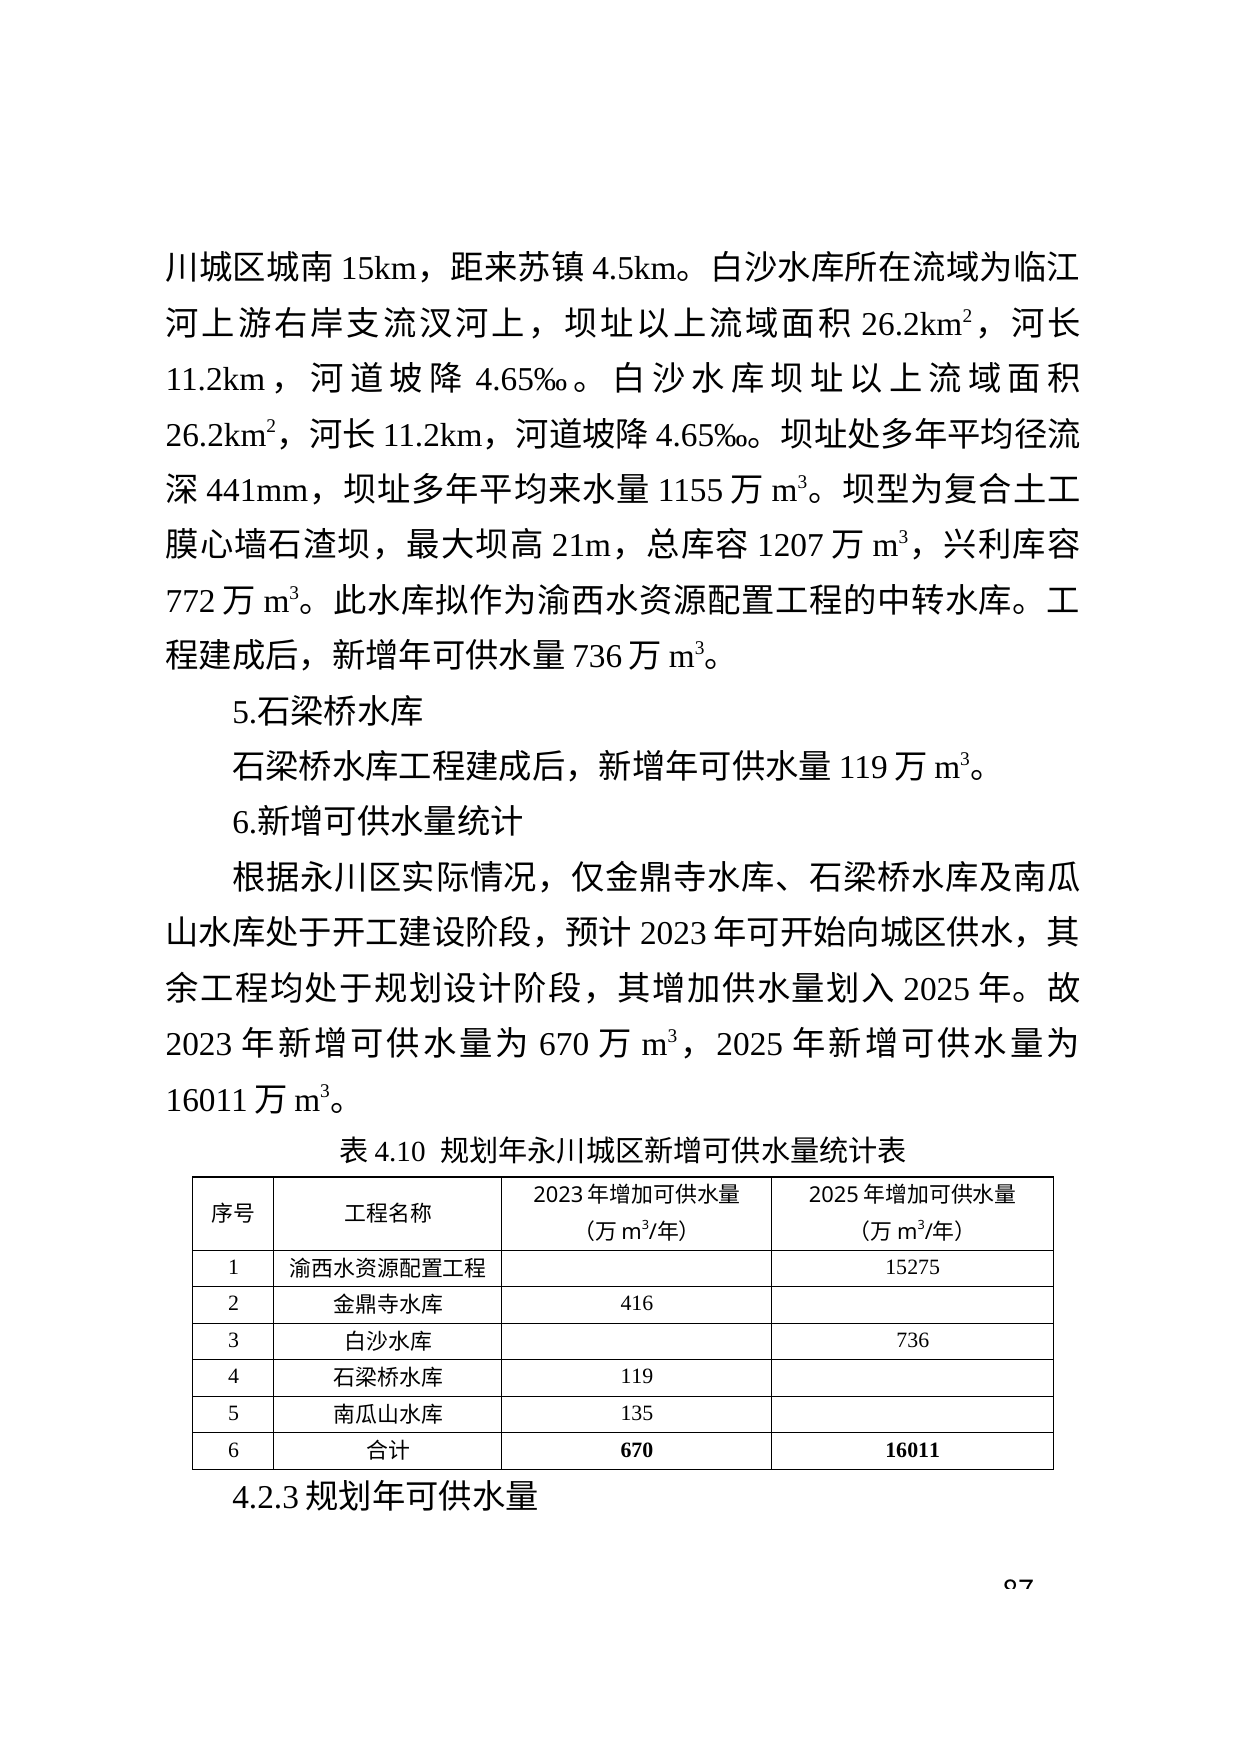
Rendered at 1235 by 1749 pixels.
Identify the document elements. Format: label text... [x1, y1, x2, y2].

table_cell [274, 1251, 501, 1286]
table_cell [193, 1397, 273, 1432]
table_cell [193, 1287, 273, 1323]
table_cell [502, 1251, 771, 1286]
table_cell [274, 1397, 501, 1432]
text 石梁桥水库工程建成后，新增年可供水量119万m3。 [165, 740, 1081, 788]
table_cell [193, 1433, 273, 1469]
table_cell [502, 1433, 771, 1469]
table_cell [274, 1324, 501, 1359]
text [165, 241, 1081, 677]
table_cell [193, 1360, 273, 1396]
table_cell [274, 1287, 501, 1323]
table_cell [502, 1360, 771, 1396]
text 4.2.3规划年可供水量 [165, 1470, 1081, 1518]
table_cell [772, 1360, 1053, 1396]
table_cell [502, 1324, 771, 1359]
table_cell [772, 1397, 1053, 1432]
text 表4.10 规划年永川城区新增可供水量统计表 [165, 1128, 1081, 1170]
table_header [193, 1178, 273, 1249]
text 6.新增可供水量统计 [165, 795, 1081, 843]
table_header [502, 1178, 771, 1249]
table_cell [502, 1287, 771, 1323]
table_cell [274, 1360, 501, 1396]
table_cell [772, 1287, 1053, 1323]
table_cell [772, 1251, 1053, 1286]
text 根据永川区实际情况，仅金鼎寺水库、石梁桥水库及南瓜山水库处于开工建设阶段，预计2023年可开始向城区供水，其余工程均处于规划设计阶段，其增加供水量划入2025年。故2023年新增可供水量为670万m3，2025年新增可供水量为16011万m3。 [165, 851, 1081, 1121]
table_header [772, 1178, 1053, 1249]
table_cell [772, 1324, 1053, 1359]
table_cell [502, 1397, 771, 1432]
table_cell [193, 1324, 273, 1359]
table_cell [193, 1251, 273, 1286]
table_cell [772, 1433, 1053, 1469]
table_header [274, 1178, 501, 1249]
text 5.石梁桥水库 [165, 684, 1081, 733]
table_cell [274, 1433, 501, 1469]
